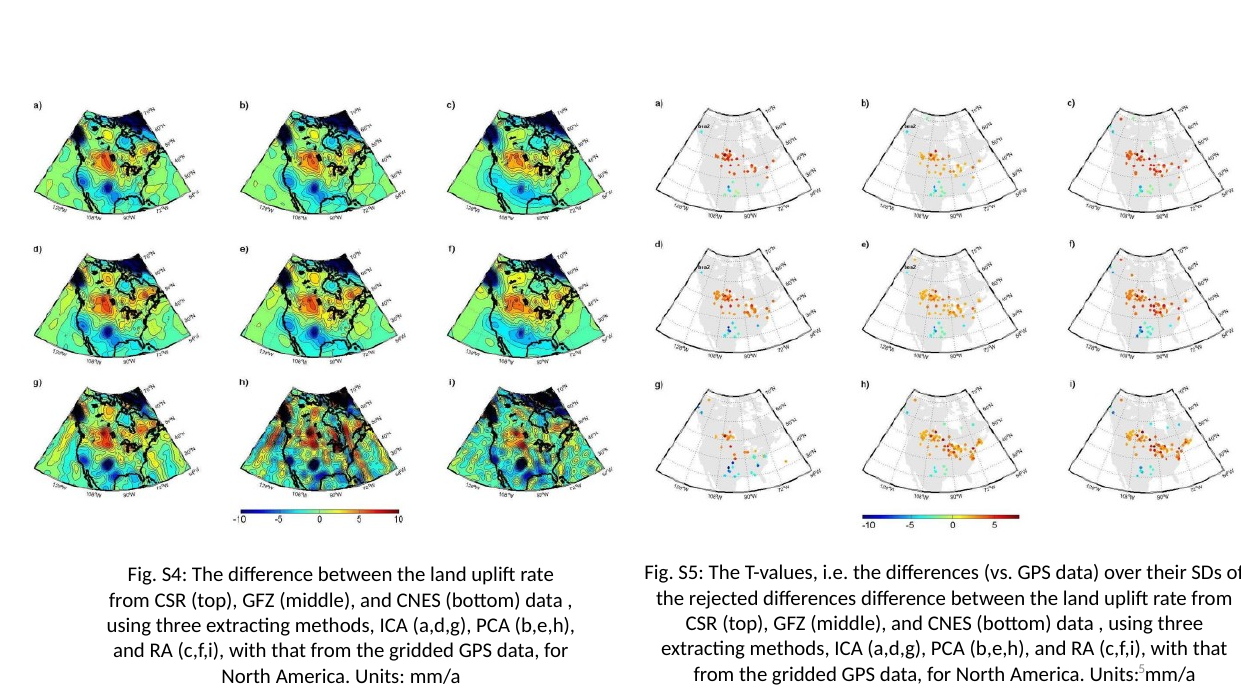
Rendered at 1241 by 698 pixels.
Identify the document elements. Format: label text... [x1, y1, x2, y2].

picture [7, 0, 1241, 689]
text 5 [1138, 660, 1192, 677]
